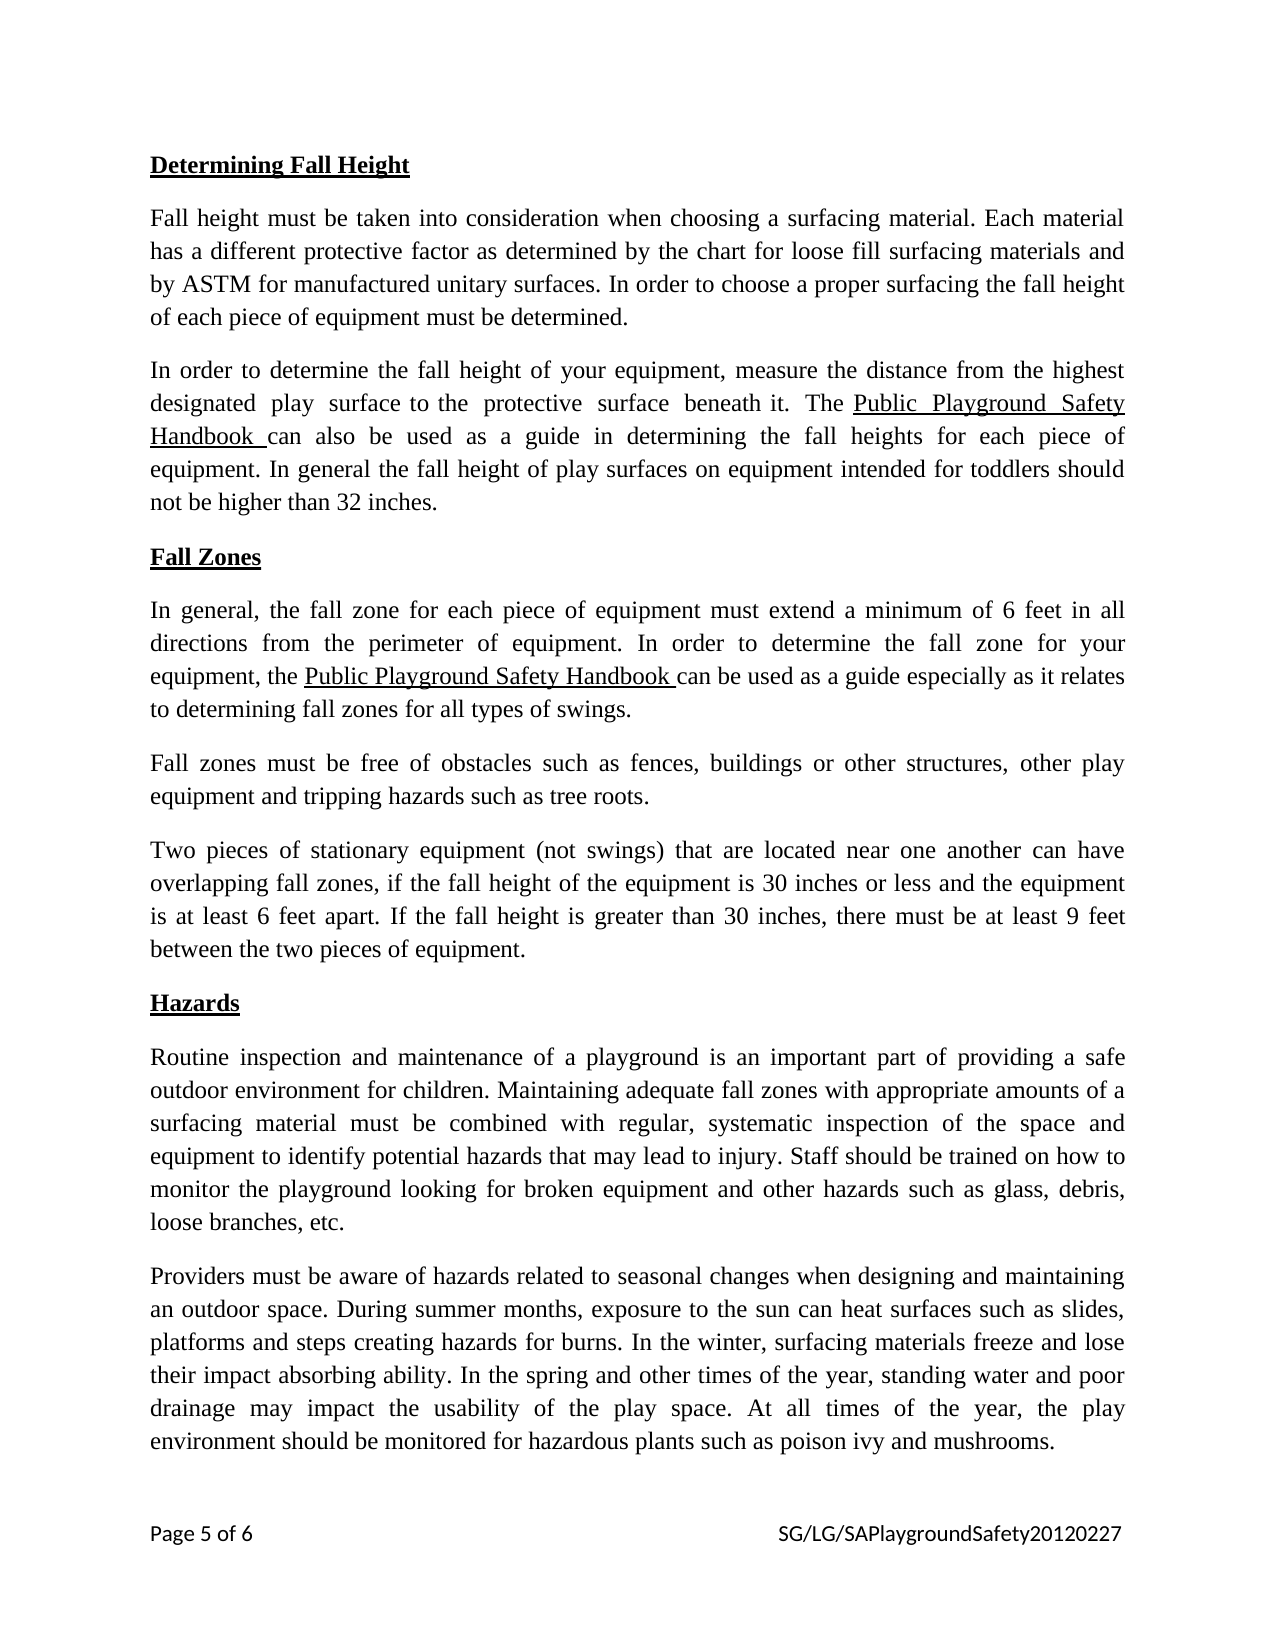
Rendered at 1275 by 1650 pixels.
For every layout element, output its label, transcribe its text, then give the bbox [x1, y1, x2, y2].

subtitle Hazards [150, 988, 1137, 1017]
subtitle Determining Fall Height [150, 150, 1137, 179]
text In order to determine the fall height of your equipment, measure the distance from the highest designated play surface to the protective surface beneath it. The Public Playground Safety Handbook can also be used as a guide in determining the fall heights for each piece of equipment. In general the fall height of play surfaces on equipment intended for toddlers should not be higher than 32 inches. [150, 355, 1125, 516]
text Providers must be aware of hazards related to seasonal changes when designing and maintaining an outdoor space. During summer months, exposure to the sun can heat surfaces such as slides, platforms and steps creating hazards for burns. In the winter, surfacing materials freeze and lose their impact absorbing ability. In the spring and other times of the year, standing water and poor drainage may impact the usability of the play space. At all times of the year, the play environment should be monitored for hazardous plants such as poison ivy and mushrooms. [150, 1261, 1125, 1455]
text Routine inspection and maintenance of a playground is an important part of providing a safe outdoor environment for children. Maintaining adequate fall zones with appropriate amounts of a surfacing material must be combined with regular, systematic inspection of the space and equipment to identify potential hazards that may lead to injury. Staff should be trained on how to monitor the playground looking for broken equipment and other hazards such as glass, debris, loose branches, etc. [150, 1042, 1125, 1236]
text Fall height must be taken into consideration when choosing a surfacing material. Each material has a different protective factor as determined by the chart for loose fill surfacing materials and by ASTM for manufactured unitary surfaces. In order to choose a proper surfacing the fall height of each piece of equipment must be determined. [150, 203, 1125, 330]
text Two pieces of stationary equipment (not swings) that are located near one another can have overlapping fall zones, if the fall height of the equipment is 30 inches or less and the equipment is at least 6 feet apart. If the fall height is greater than 30 inches, there must be at least 9 feet between the two pieces of equipment. [150, 835, 1125, 963]
text Fall zones must be free of obstacles such as fences, buildings or other structures, other play equipment and tripping hazards such as tree roots. [150, 748, 1126, 810]
text In general, the fall zone for each piece of equipment must extend a minimum of 6 feet in all directions from the perimeter of equipment. In order to determine the fall zone for your equipment, the Public Playground Safety Handbook can be used as a guide especially as it relates to determining fall zones for all types of swings. [150, 595, 1125, 723]
subtitle Fall Zones [150, 542, 1137, 571]
